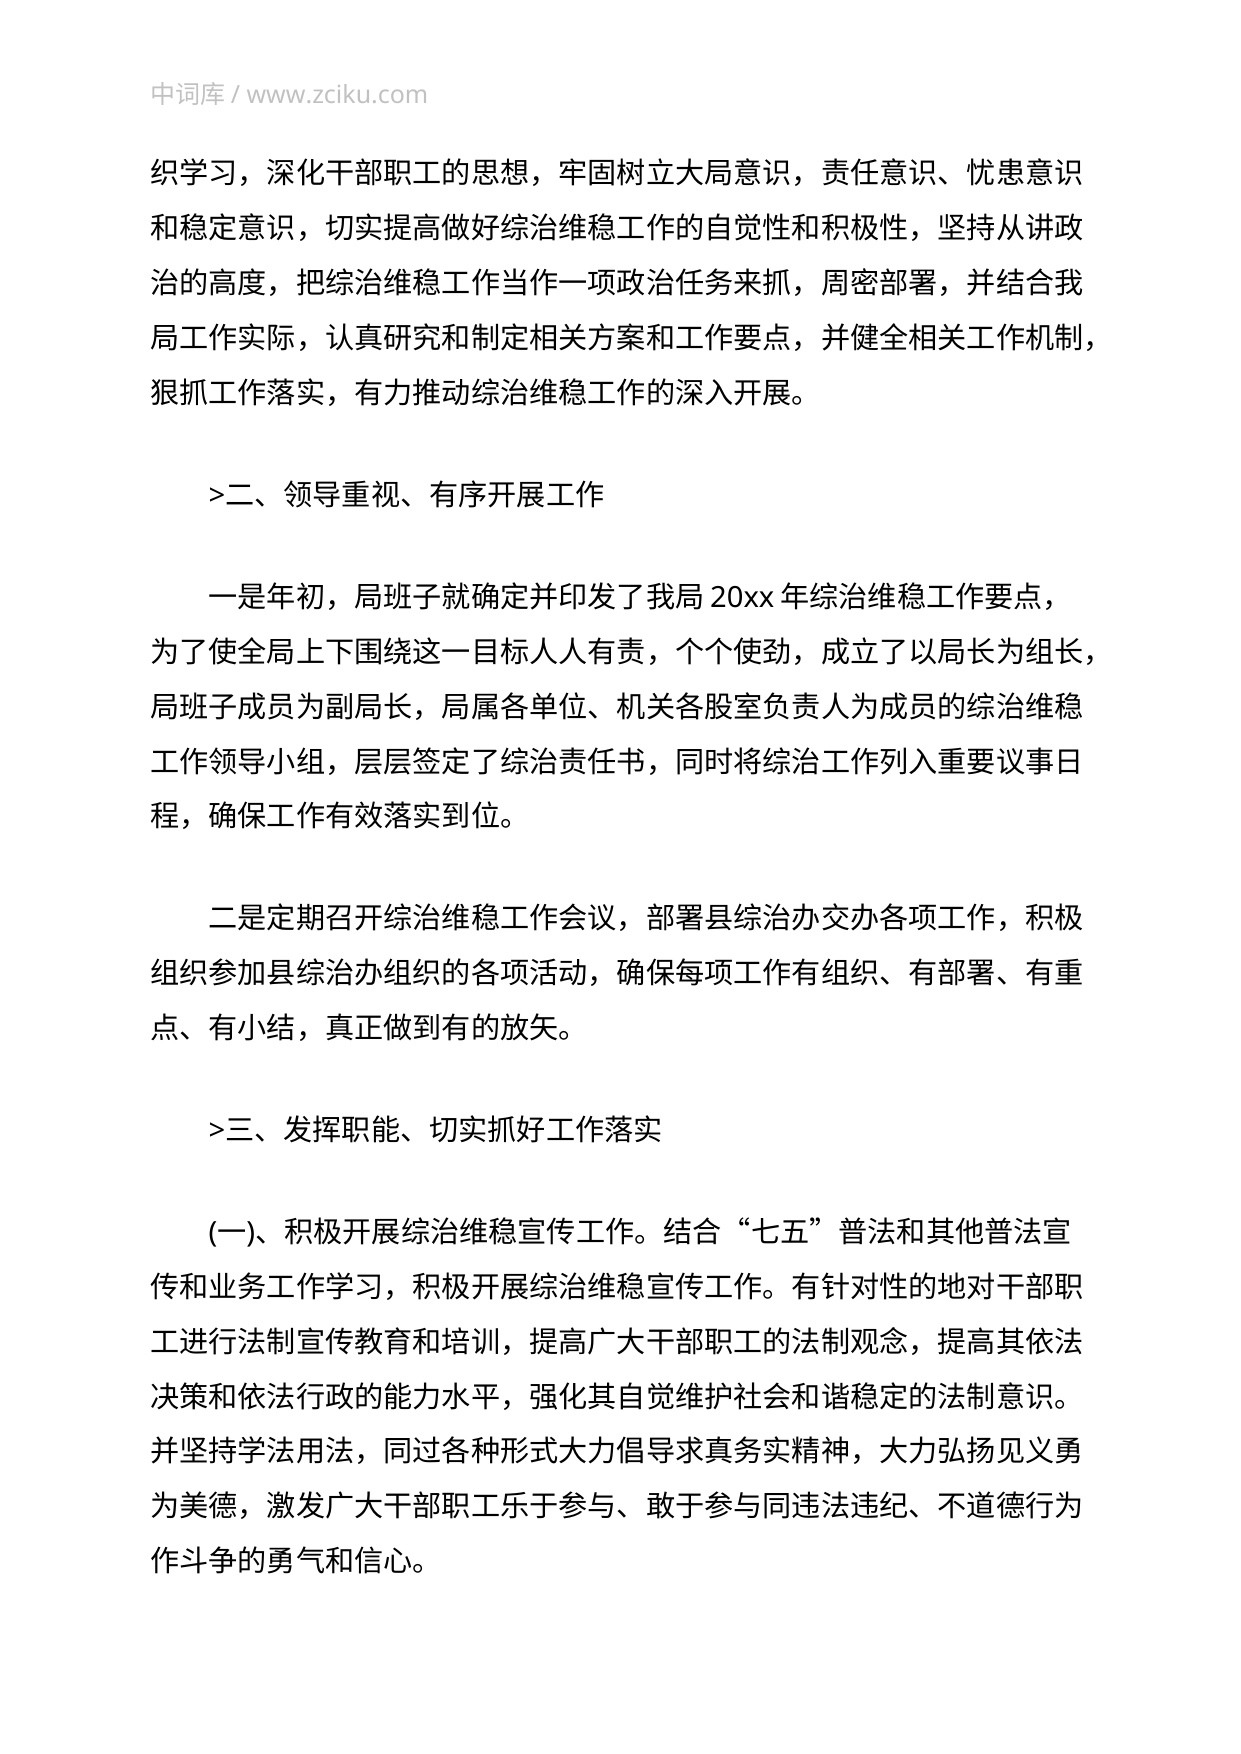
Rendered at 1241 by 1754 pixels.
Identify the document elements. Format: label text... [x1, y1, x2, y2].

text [150, 150, 1090, 412]
text >三、发挥职能、切实抓好工作落实 [150, 1106, 1090, 1149]
text 一是年初，局班子就确定并印发了我局20xx年综治维稳工作要点，为了使全局上下围绕这一目标人人有责，个个使劲，成立了以局长为组长，局班子成员为副局长，局属各单位、机关各股室负责人为成员的综治维稳工作领导小组，层层签定了综治责任书，同时将综治工作列入重要议事日程，确保工作有效落实到位。 [150, 573, 1090, 835]
text >二、领导重视、有序开展工作 [150, 471, 1090, 514]
text 二是定期召开综治维稳工作会议，部署县综治办交办各项工作，积极组织参加县综治办组织的各项活动，确保每项工作有组织、有部署、有重点、有小结，真正做到有的放矢。 [150, 895, 1090, 1047]
text (一)、积极开展综治维稳宣传工作。结合“七五”普法和其他普法宣传和业务工作学习，积极开展综治维稳宣传工作。有针对性的地对干部职工进行法制宣传教育和培训，提高广大干部职工的法制观念，提高其依法决策和依法行政的能力水平，强化其自觉维护社会和谐稳定的法制意识。并坚持学法用法，同过各种形式大力倡导求真务实精神，大力弘扬见义勇为美德，激发广大干部职工乐于参与、敢于参与同违法违纪、不道德行为作斗争的勇气和信心。 [150, 1208, 1090, 1580]
